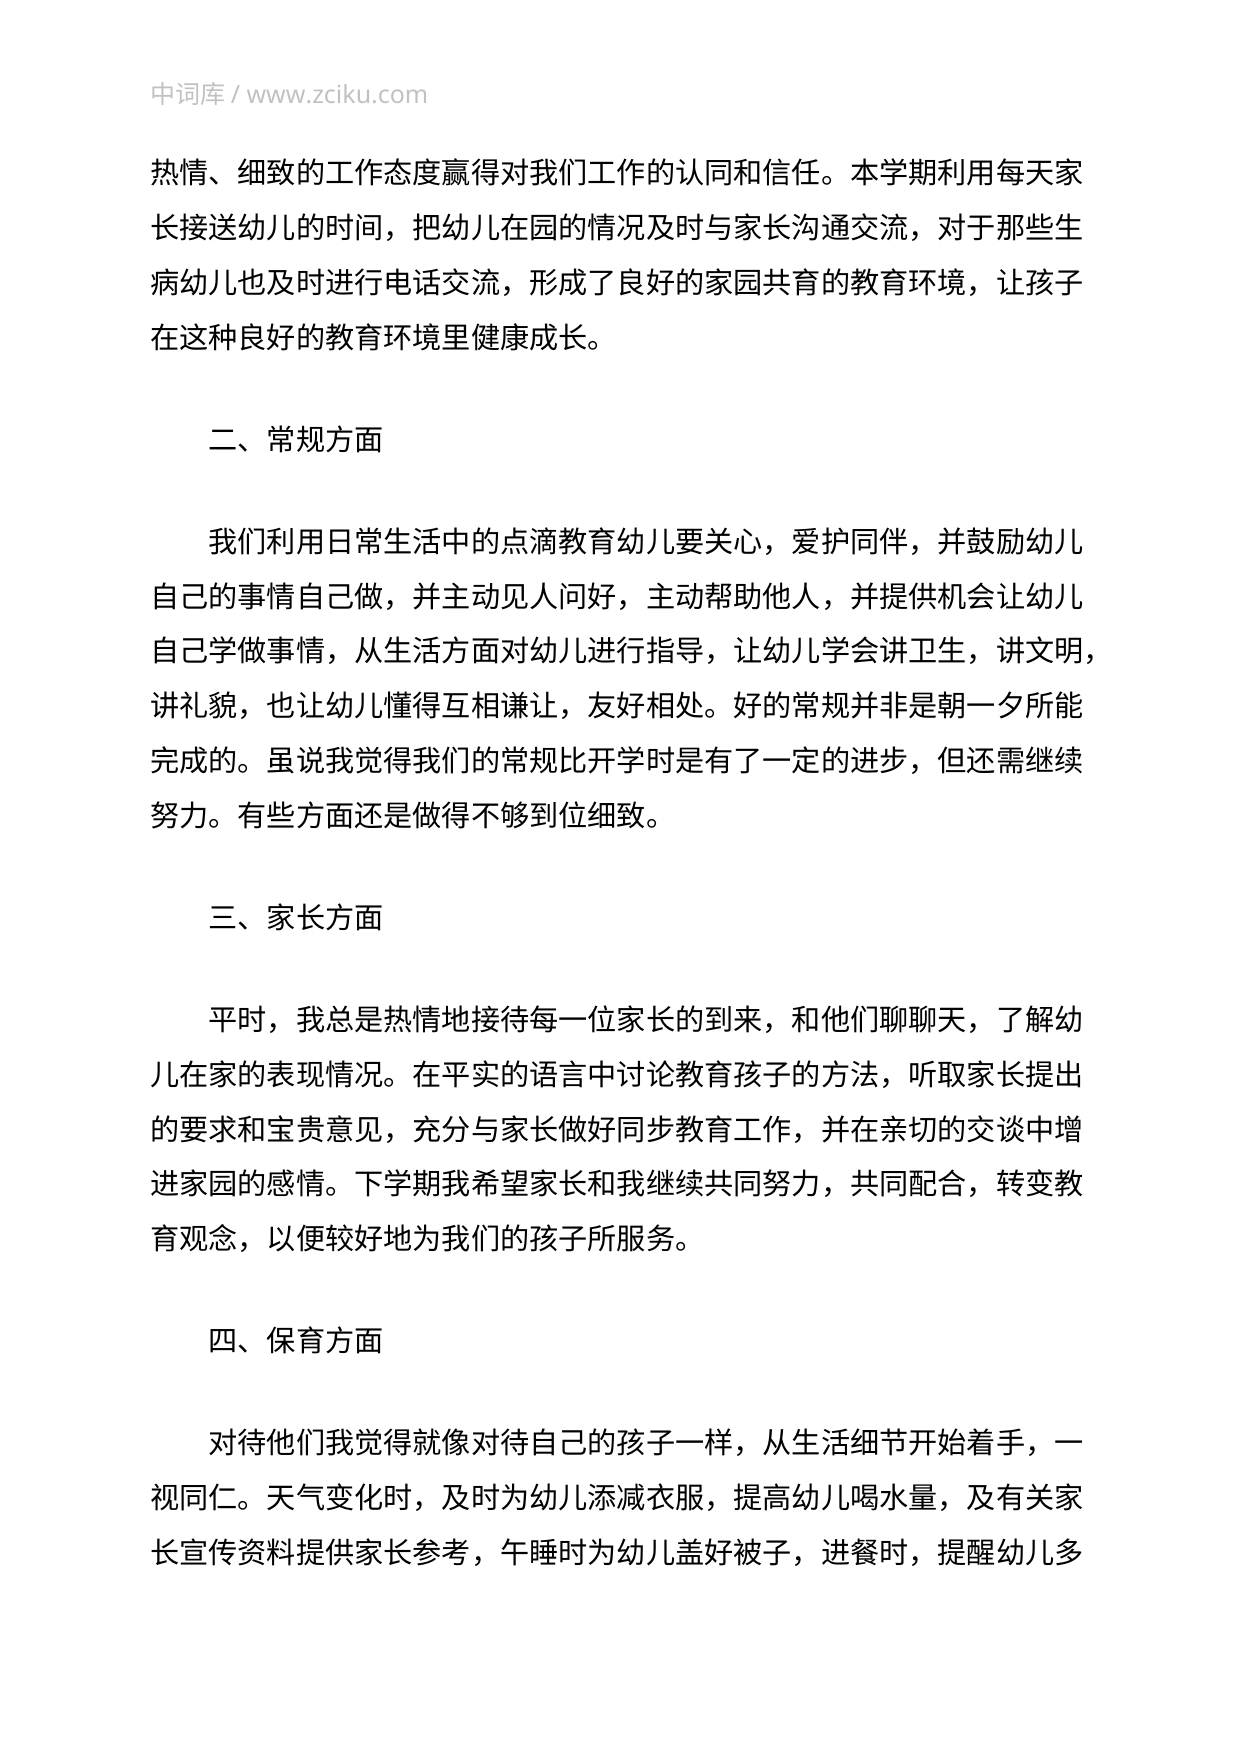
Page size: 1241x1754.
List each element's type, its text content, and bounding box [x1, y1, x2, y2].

text 我们利用日常生活中的点滴教育幼儿要关心，爱护同伴，并鼓励幼儿自己的事情自己做，并主动见人问好，主动帮助他人，并提供机会让幼儿自己学做事情，从生活方面对幼儿进行指导，让幼儿学会讲卫生，讲文明，讲礼貌，也让幼儿懂得互相谦让，友好相处。好的常规并非是朝一夕所能完成的。虽说我觉得我们的常规比开学时是有了一定的进步，但还需继续努力。有些方面还是做得不够到位细致。 [150, 518, 1090, 835]
text 二、常规方面 [150, 416, 1090, 459]
text 四、保育方面 [150, 1318, 1090, 1360]
text 三、家长方面 [150, 894, 1090, 937]
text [150, 1419, 1090, 1571]
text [150, 150, 1090, 357]
text 平时，我总是热情地接待每一位家长的到来，和他们聊聊天，了解幼儿在家的表现情况。在平实的语言中讨论教育孩子的方法，听取家长提出的要求和宝贵意见，充分与家长做好同步教育工作，并在亲切的交谈中增进家园的感情。下学期我希望家长和我继续共同努力，共同配合，转变教育观念，以便较好地为我们的孩子所服务。 [150, 996, 1090, 1258]
